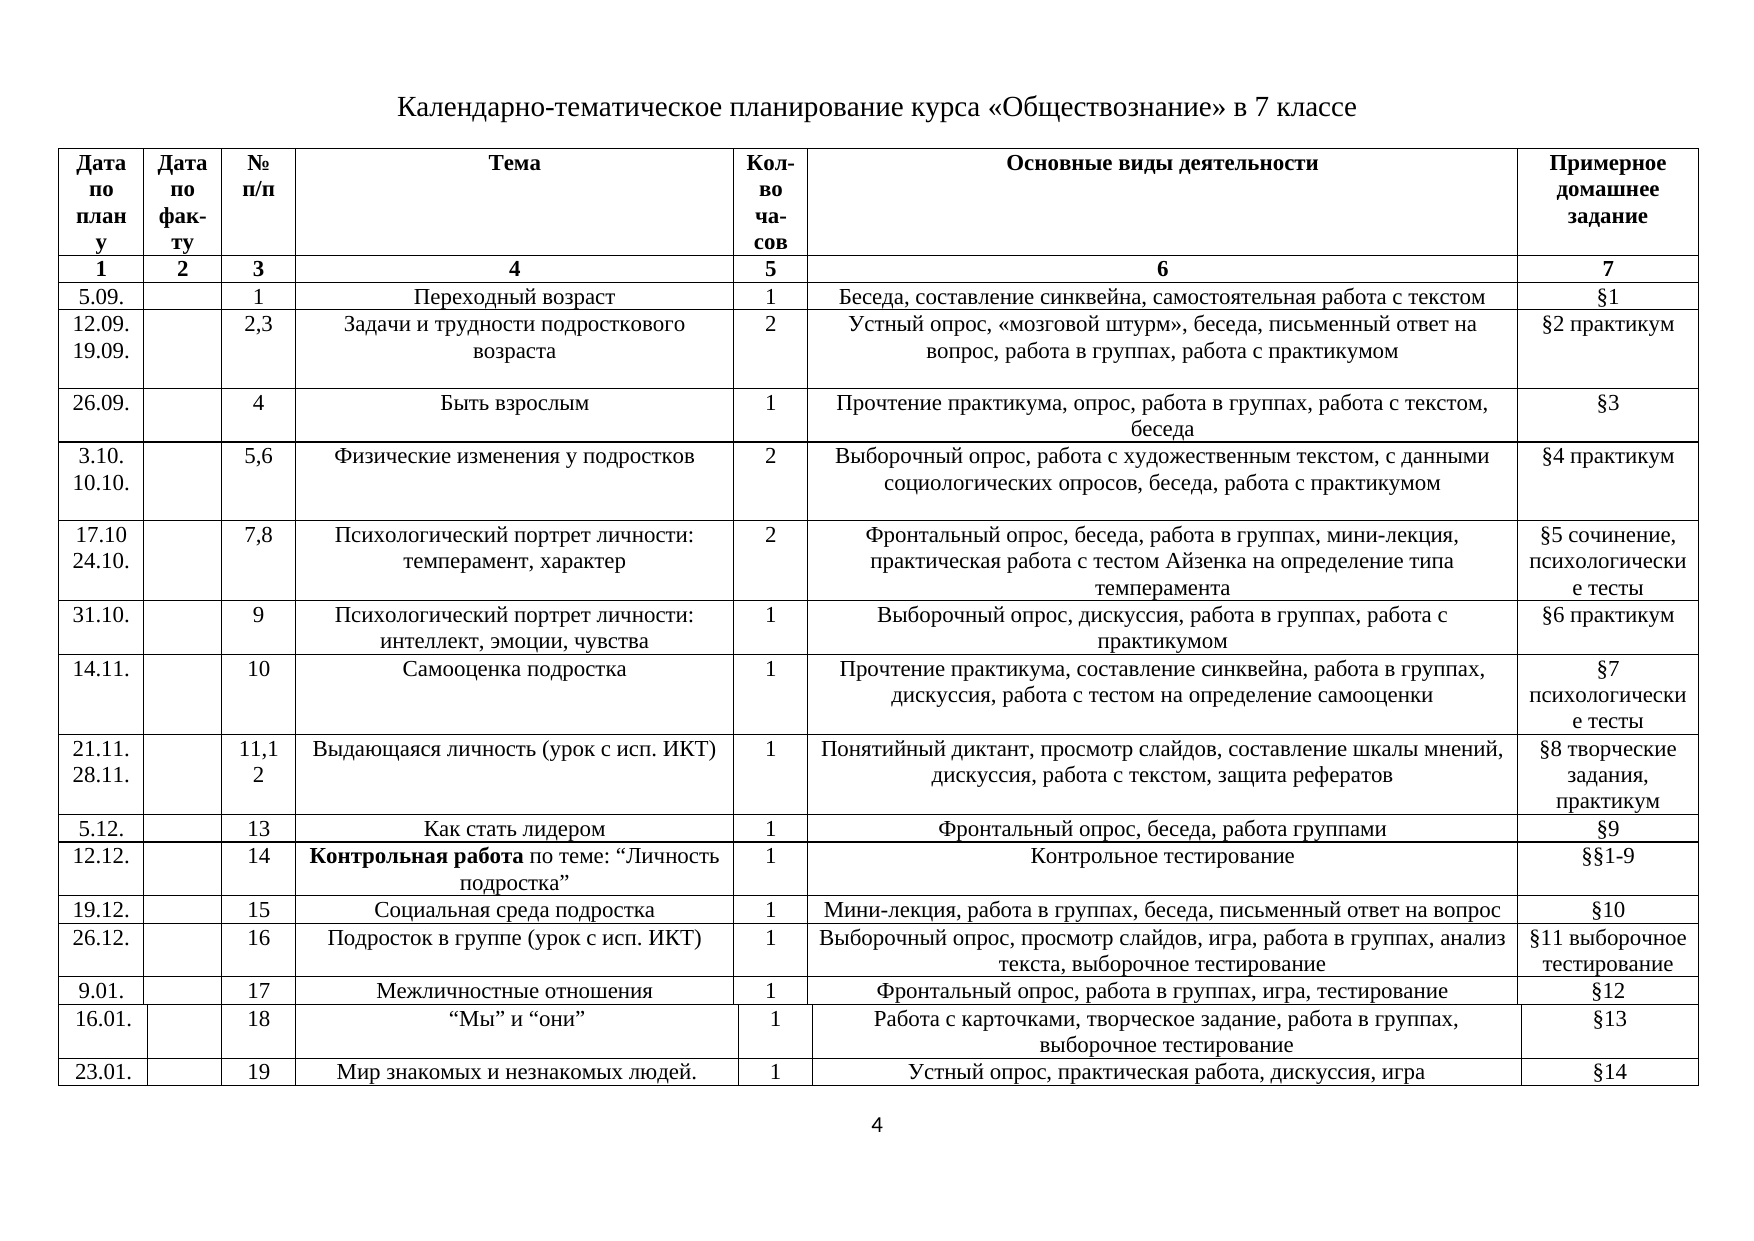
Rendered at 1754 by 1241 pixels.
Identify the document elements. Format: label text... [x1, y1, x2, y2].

table_cell §6 практикум [1518, 601, 1698, 654]
table_cell 1 [739, 1005, 812, 1057]
table_cell 11,12 [222, 735, 295, 814]
table_cell Прочтение практикума, опрос, работа в группах, работа с текстом, беседа [808, 389, 1517, 441]
table_cell 23.01. [59, 1059, 147, 1085]
table_cell 2 [734, 443, 807, 520]
table_cell Психологический портрет личности: интеллект, эмоции, чувства [296, 601, 733, 654]
table_cell [144, 924, 221, 976]
table_cell Прочтение практикума, составление синквейна, работа в группах, дискуссия, работа с тестом на определение самооценки [808, 655, 1517, 734]
table_cell [144, 389, 221, 441]
table_cell Фронтальный опрос, беседа, работа группами [808, 815, 1517, 841]
table_cell [144, 815, 221, 841]
table_cell [144, 735, 221, 814]
table_cell 9 [222, 601, 295, 654]
table_cell 1 [734, 655, 807, 734]
table_cell Физические изменения у подростков [296, 443, 733, 520]
table_cell 4 [222, 389, 295, 441]
table_cell 7 [1518, 256, 1698, 282]
table_cell 7,8 [222, 521, 295, 600]
table_cell Устный опрос, «мозговой штурм», беседа, письменный ответ на вопрос, работа в группах, работа с практикумом [808, 310, 1517, 388]
table_cell §10 [1518, 896, 1698, 922]
table_cell Быть взрослым [296, 389, 733, 441]
table_cell Устный опрос, практическая работа, дискуссия, игра [813, 1059, 1521, 1085]
table_cell 6 [808, 256, 1517, 282]
table_cell 12.12. [59, 843, 143, 895]
table_header Тема [296, 149, 733, 254]
table_cell [148, 1005, 221, 1057]
table_cell Как стать лидером [296, 815, 733, 841]
table_cell 19.12. [59, 896, 143, 922]
table_cell 3 [222, 256, 295, 282]
table_cell 1 [734, 735, 807, 814]
table_cell [144, 843, 221, 895]
table_cell §8 творческие задания, практикум [1518, 735, 1698, 814]
table_cell §12 [1518, 977, 1698, 1004]
table_cell [144, 977, 221, 1004]
table_cell §9 [1518, 815, 1698, 841]
table_header Кол-во ча-сов [734, 149, 807, 254]
table_header Дата по плану [59, 149, 143, 254]
table_cell Фронтальный опрос, работа в группах, игра, тестирование [808, 977, 1517, 1004]
table_cell 1 [739, 1059, 812, 1085]
table_cell 17.10 24.10. [59, 521, 143, 600]
table_cell §§1-9 [1518, 843, 1698, 895]
table_cell Контрольная работа по теме: “Личность подростка” [296, 843, 733, 895]
table_cell [144, 521, 221, 600]
table_cell Мир знакомых и незнакомых людей. [296, 1059, 738, 1085]
table_cell 5 [734, 256, 807, 282]
table_cell Понятийный диктант, просмотр слайдов, составление шкалы мнений, дискуссия, работа с текстом, защита рефератов [808, 735, 1517, 814]
table_cell 21.11. 28.11. [59, 735, 143, 814]
table_cell §11 выборочное тестирование [1518, 924, 1698, 976]
table_cell Выдающаяся личность (урок с исп. ИКТ) [296, 735, 733, 814]
table_cell Подросток в группе (урок с исп. ИКТ) [296, 924, 733, 976]
table_cell 1 [734, 843, 807, 895]
table_cell “Мы” и “они” [296, 1005, 738, 1057]
table_cell Выборочный опрос, работа с художественным текстом, с данными социологических опросов, беседа, работа с практикумом [808, 443, 1517, 520]
table_cell 5,6 [222, 443, 295, 520]
table_cell 18 [222, 1005, 295, 1057]
table_cell 1 [222, 283, 295, 309]
table_cell 2 [734, 521, 807, 600]
table_cell [144, 601, 221, 654]
table_cell 17 [222, 977, 295, 1004]
table_cell Работа с карточками, творческое задание, работа в группах, выборочное тестирование [813, 1005, 1521, 1057]
table_header Примерное домашнее задание [1518, 149, 1698, 254]
table_cell 26.09. [59, 389, 143, 441]
table_cell 15 [222, 896, 295, 922]
table_cell 10 [222, 655, 295, 734]
table_cell 26.12. [59, 924, 143, 976]
table_cell 1 [59, 256, 143, 282]
table_cell 1 [734, 977, 807, 1004]
table_cell 19 [222, 1059, 295, 1085]
table_cell [148, 1059, 221, 1085]
table_cell Фронтальный опрос, беседа, работа в группах, мини-лекция, практическая работа с тестом Айзенка на определение типа темперамента [808, 521, 1517, 600]
table_cell §5 сочинение, психологические тесты [1518, 521, 1698, 600]
table_cell Выборочный опрос, дискуссия, работа в группах, работа с практикумом [808, 601, 1517, 654]
table_cell 4 [296, 256, 733, 282]
table_cell 31.10. [59, 601, 143, 654]
table_cell 1 [734, 389, 807, 441]
table_cell 2 [734, 310, 807, 388]
table_cell 1 [734, 924, 807, 976]
table_cell Мини-лекция, работа в группах, беседа, письменный ответ на вопрос [808, 896, 1517, 922]
table_cell Социальная среда подростка [296, 896, 733, 922]
table_cell 2,3 [222, 310, 295, 388]
table_cell 1 [734, 815, 807, 841]
table_cell Межличностные отношения [296, 977, 733, 1004]
table_cell §4 практикум [1518, 443, 1698, 520]
table_header Основные виды деятельности [808, 149, 1517, 254]
table_cell Контрольное тестирование [808, 843, 1517, 895]
table_cell §7 психологические тесты [1518, 655, 1698, 734]
table_cell Самооценка подростка [296, 655, 733, 734]
table_cell 5.12. [59, 815, 143, 841]
table_cell 13 [222, 815, 295, 841]
table_header № п/п [222, 149, 295, 254]
table_cell 3.10. 10.10. [59, 443, 143, 520]
table_cell 16 [222, 924, 295, 976]
table_cell §14 [1522, 1059, 1698, 1085]
table_cell 14 [222, 843, 295, 895]
table_cell 1 [734, 601, 807, 654]
table_cell [144, 283, 221, 309]
table_cell Психологический портрет личности: темперамент, характер [296, 521, 733, 600]
table_cell Переходный возраст [296, 283, 733, 309]
table_cell 5.09. [59, 283, 143, 309]
table_cell 14.11. [59, 655, 143, 734]
table_cell 16.01. [59, 1005, 147, 1057]
table_cell §3 [1518, 389, 1698, 441]
table_cell 9.01. [59, 977, 143, 1004]
table_cell 1 [734, 283, 807, 309]
table_cell 2 [144, 256, 221, 282]
table_cell [144, 896, 221, 922]
table_cell Задачи и трудности подросткового возраста [296, 310, 733, 388]
table_cell [144, 443, 221, 520]
table_cell [144, 310, 221, 388]
table_cell §1 [1518, 283, 1698, 309]
table_cell §2 практикум [1518, 310, 1698, 388]
table_header Дата по фак-ту [144, 149, 221, 254]
table_cell 12.09. 19.09. [59, 310, 143, 388]
text Календарно-тематическое планирование курса «Обществознание» в 7 классе [118, 89, 1636, 122]
table_cell Беседа, составление синквейна, самостоятельная работа с текстом [808, 283, 1517, 309]
table_cell §13 [1522, 1005, 1698, 1057]
table_cell [144, 655, 221, 734]
table_cell 1 [734, 896, 807, 922]
table_cell Выборочный опрос, просмотр слайдов, игра, работа в группах, анализ текста, выборочное тестирование [808, 924, 1517, 976]
